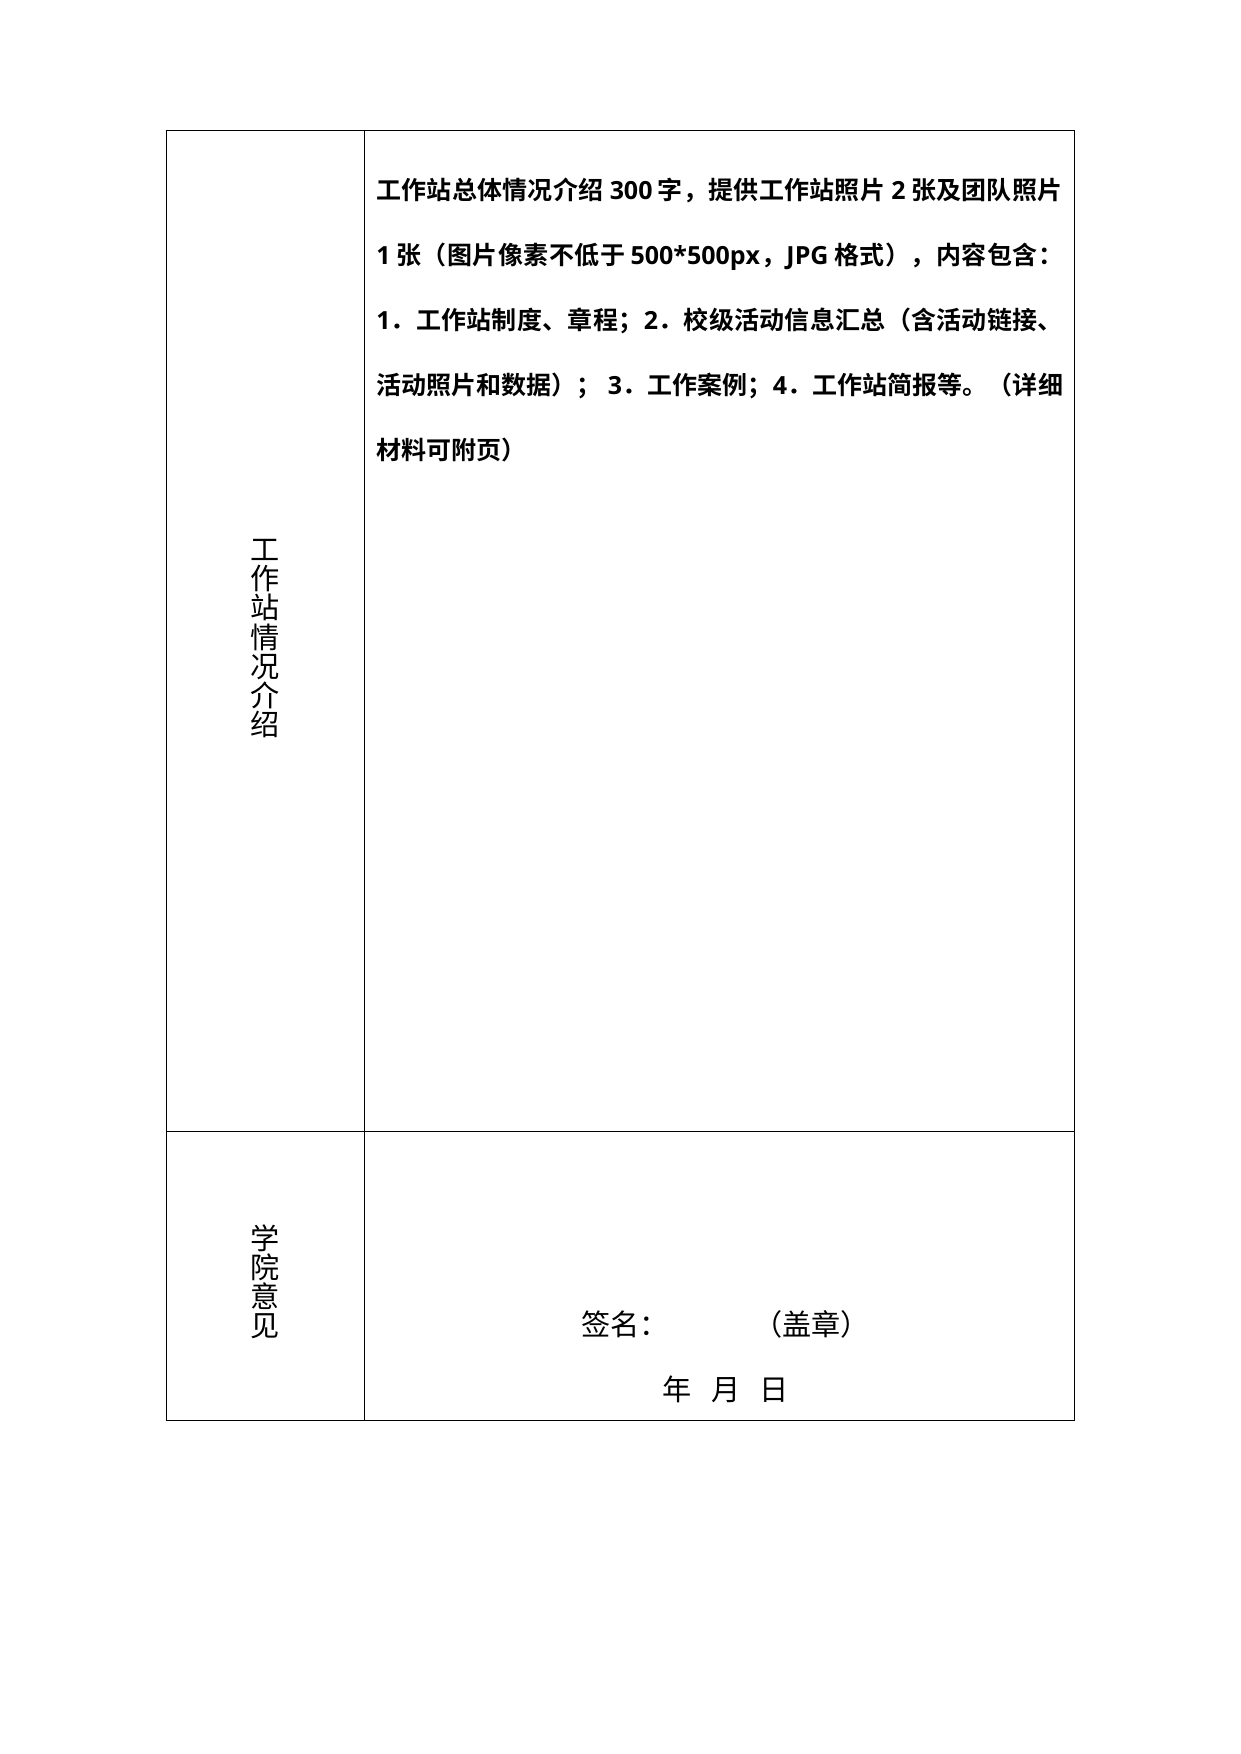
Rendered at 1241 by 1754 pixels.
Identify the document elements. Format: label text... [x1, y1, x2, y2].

table_cell 工作站总体情况介绍300字，提供工作站照片2张及团队照片1张（图片像素不低于500*500px，JPG格式），内容包含：1．工作站制度、章程；2．校级活动信息汇总（含活动链接、活动照片和数据）； 3．工作案例；4．工作站简报等。（详细材料可附页） [365, 131, 1074, 1131]
table_cell 学院意见 [167, 1132, 364, 1420]
table_cell 签名： （盖章） 年 月 日 [365, 1132, 1074, 1420]
table_cell 工作站情况介绍 [167, 131, 364, 1131]
